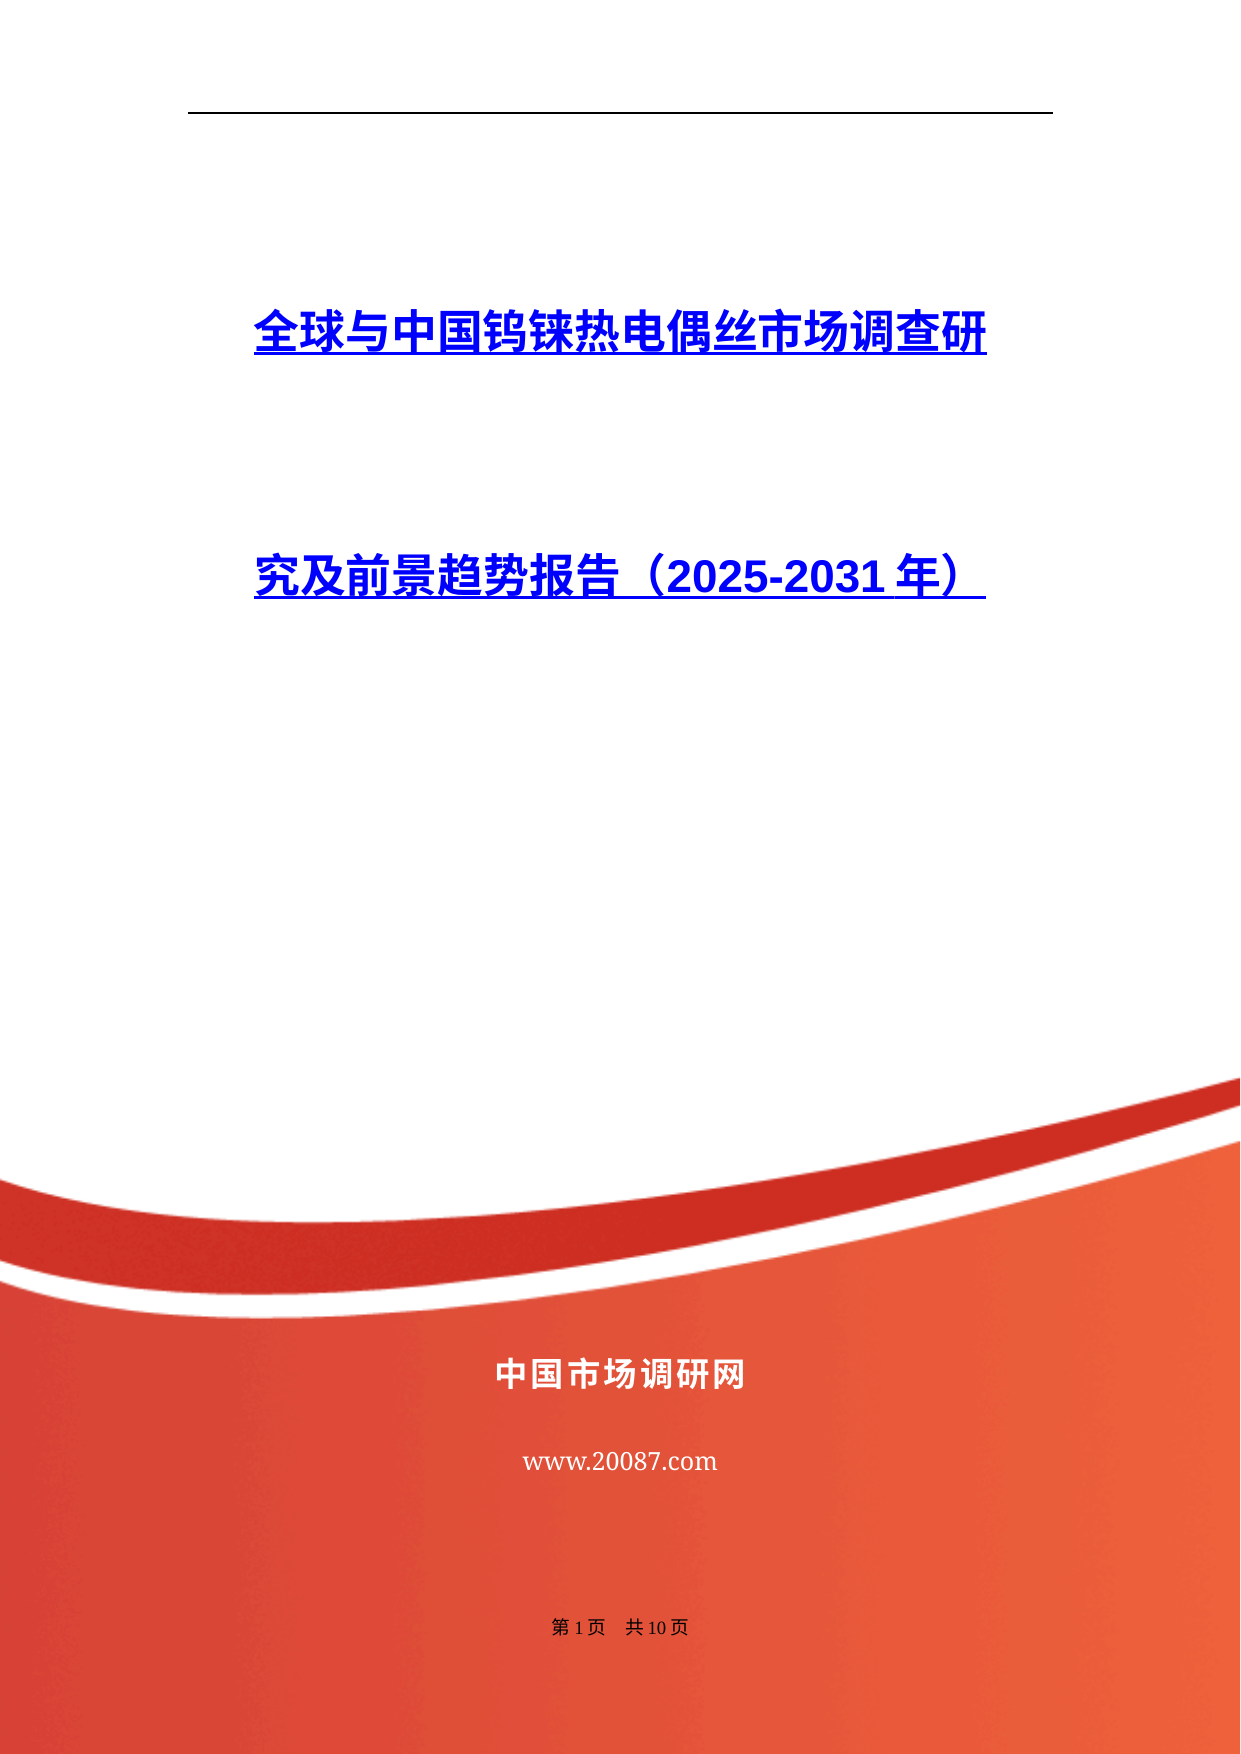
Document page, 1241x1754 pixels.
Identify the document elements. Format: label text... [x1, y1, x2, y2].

text www.20087.com [187, 1428, 1053, 1493]
subtitle 中国市场调研网 [187, 1339, 1053, 1404]
picture [0, 1006, 1241, 1754]
table_header 全球与中国钨铼热电偶丝市场调查研究及前景趋势报告（2025-2031年） [188, 207, 1053, 773]
